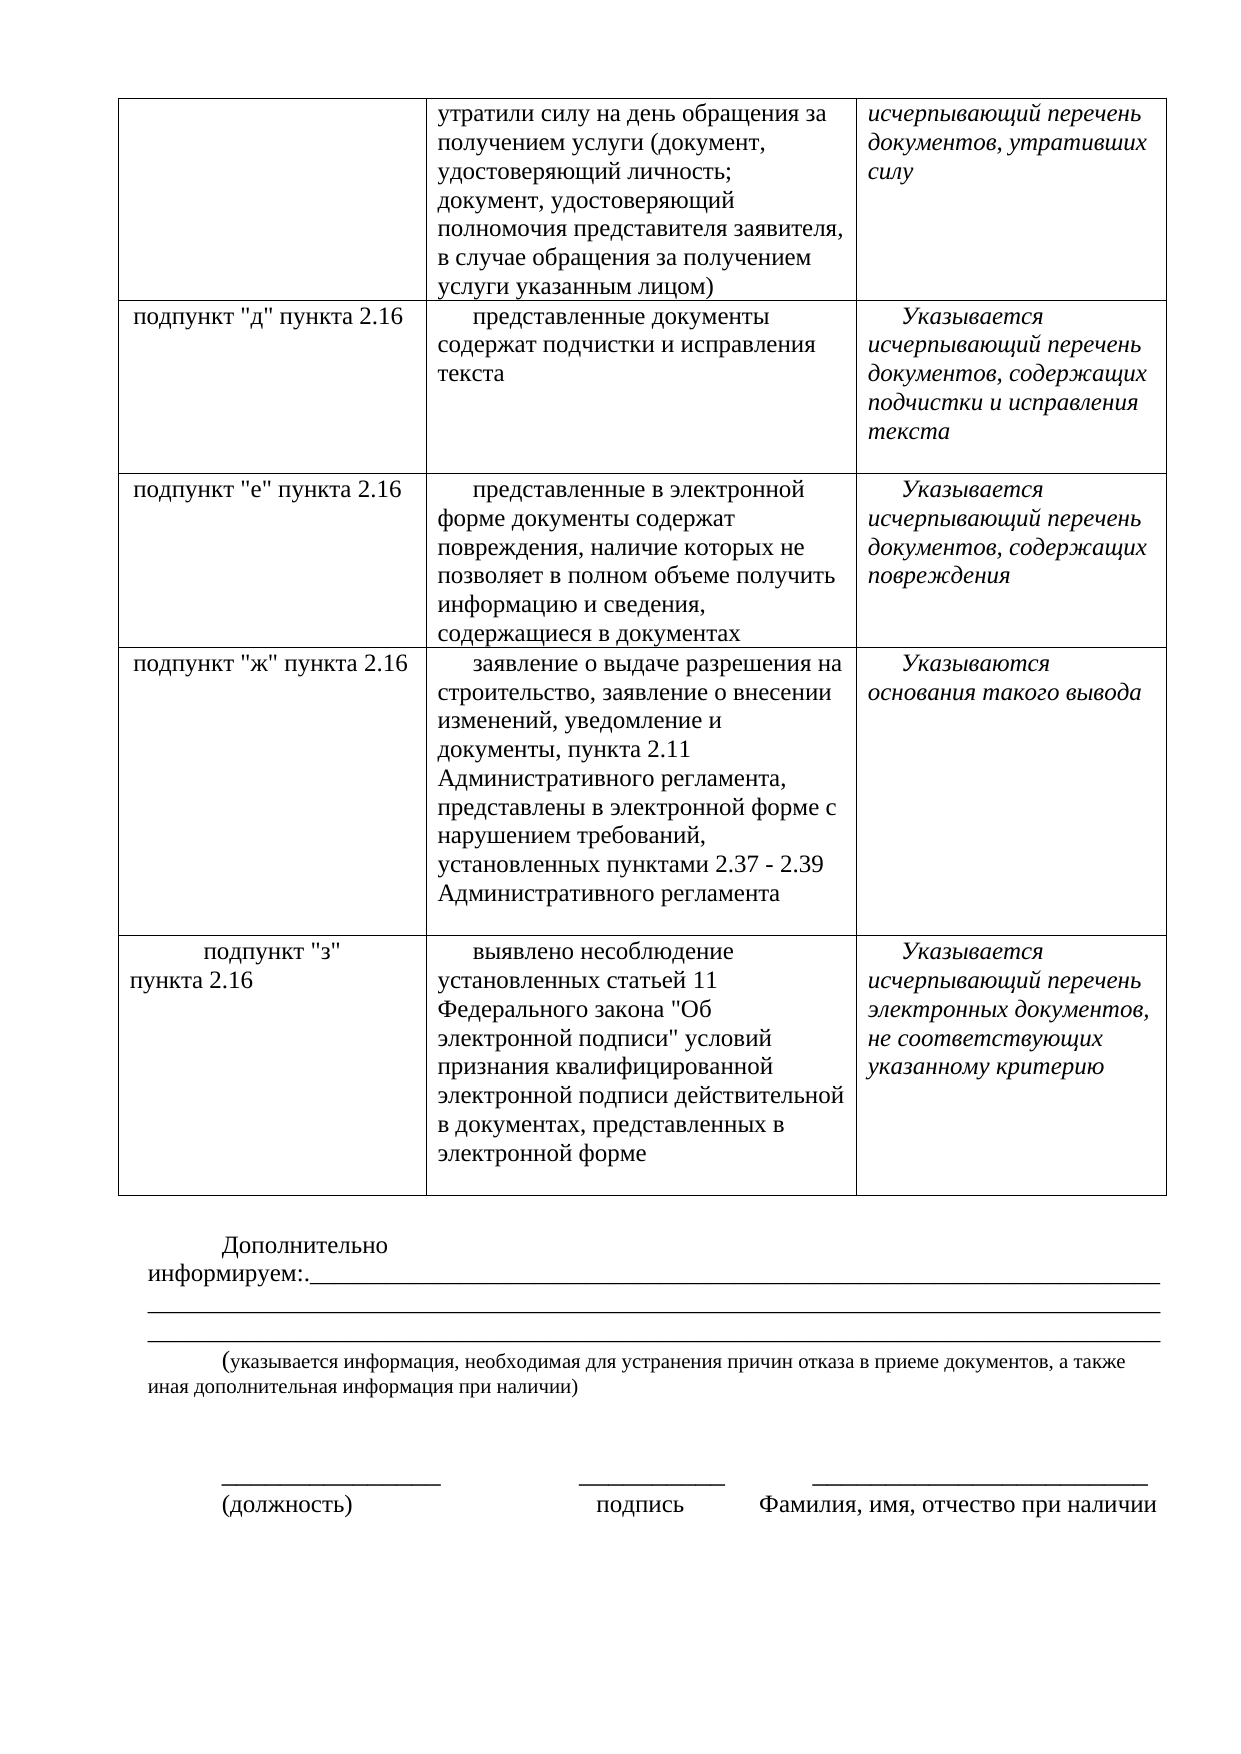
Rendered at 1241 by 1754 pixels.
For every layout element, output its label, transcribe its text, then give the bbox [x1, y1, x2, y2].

table_cell Указывается исчерпывающий перечень электронных документов, не соответствующих указанному критерию [857, 936, 1166, 1195]
table_cell представленные документы содержат подчистки и исправления текста [427, 301, 856, 473]
text (должность) подпись Фамилия, имя, отчество при наличии [148, 1489, 1167, 1517]
table_cell Указываются основания такого вывода [857, 648, 1166, 935]
text _______________ __________ _______________________ [148, 1455, 1167, 1489]
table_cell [857, 99, 1166, 300]
text (указывается информация, необходимая для устранения причин отказа в приеме документов, а также иная дополнительная информация при наличии) [148, 1345, 1167, 1398]
table_cell подпункт "д" пункта 2.16 [119, 301, 426, 473]
table_cell заявление о выдаче разрешения на строительство, заявление о внесении изменений, уведомление и документы, пункта 2.11 Административного регламента, представлены в электронной форме с нарушением требований, установленных пунктами 2.37 - 2.39 Административного регламента [427, 648, 856, 935]
table_cell выявлено несоблюдение установленных статьей 11 Федерального закона "Об электронной подписи" условий признания квалифицированной электронной подписи действительной в документах, представленных в электронной форме [427, 936, 856, 1195]
table_cell подпункт "е" пункта 2.16 [119, 474, 426, 647]
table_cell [119, 99, 426, 300]
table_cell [427, 99, 856, 300]
table_cell подпункт "ж" пункта 2.16 [119, 648, 426, 935]
text __________________________________________________________________________________________________________________________________________________________________ [148, 1287, 1167, 1345]
text Дополнительно информируем:.____________________________________________________________________ [148, 1230, 1167, 1287]
table_cell Указывается исчерпывающий перечень документов, содержащих подчистки и исправления текста [857, 301, 1166, 473]
table_cell представленные в электронной форме документы содержат повреждения, наличие которых не позволяет в полном объеме получить информацию и сведения, содержащиеся в документах [427, 474, 856, 647]
table_cell подпункт "з" пункта 2.16 [119, 936, 426, 1195]
table_cell Указывается исчерпывающий перечень документов, содержащих повреждения [857, 474, 1166, 647]
